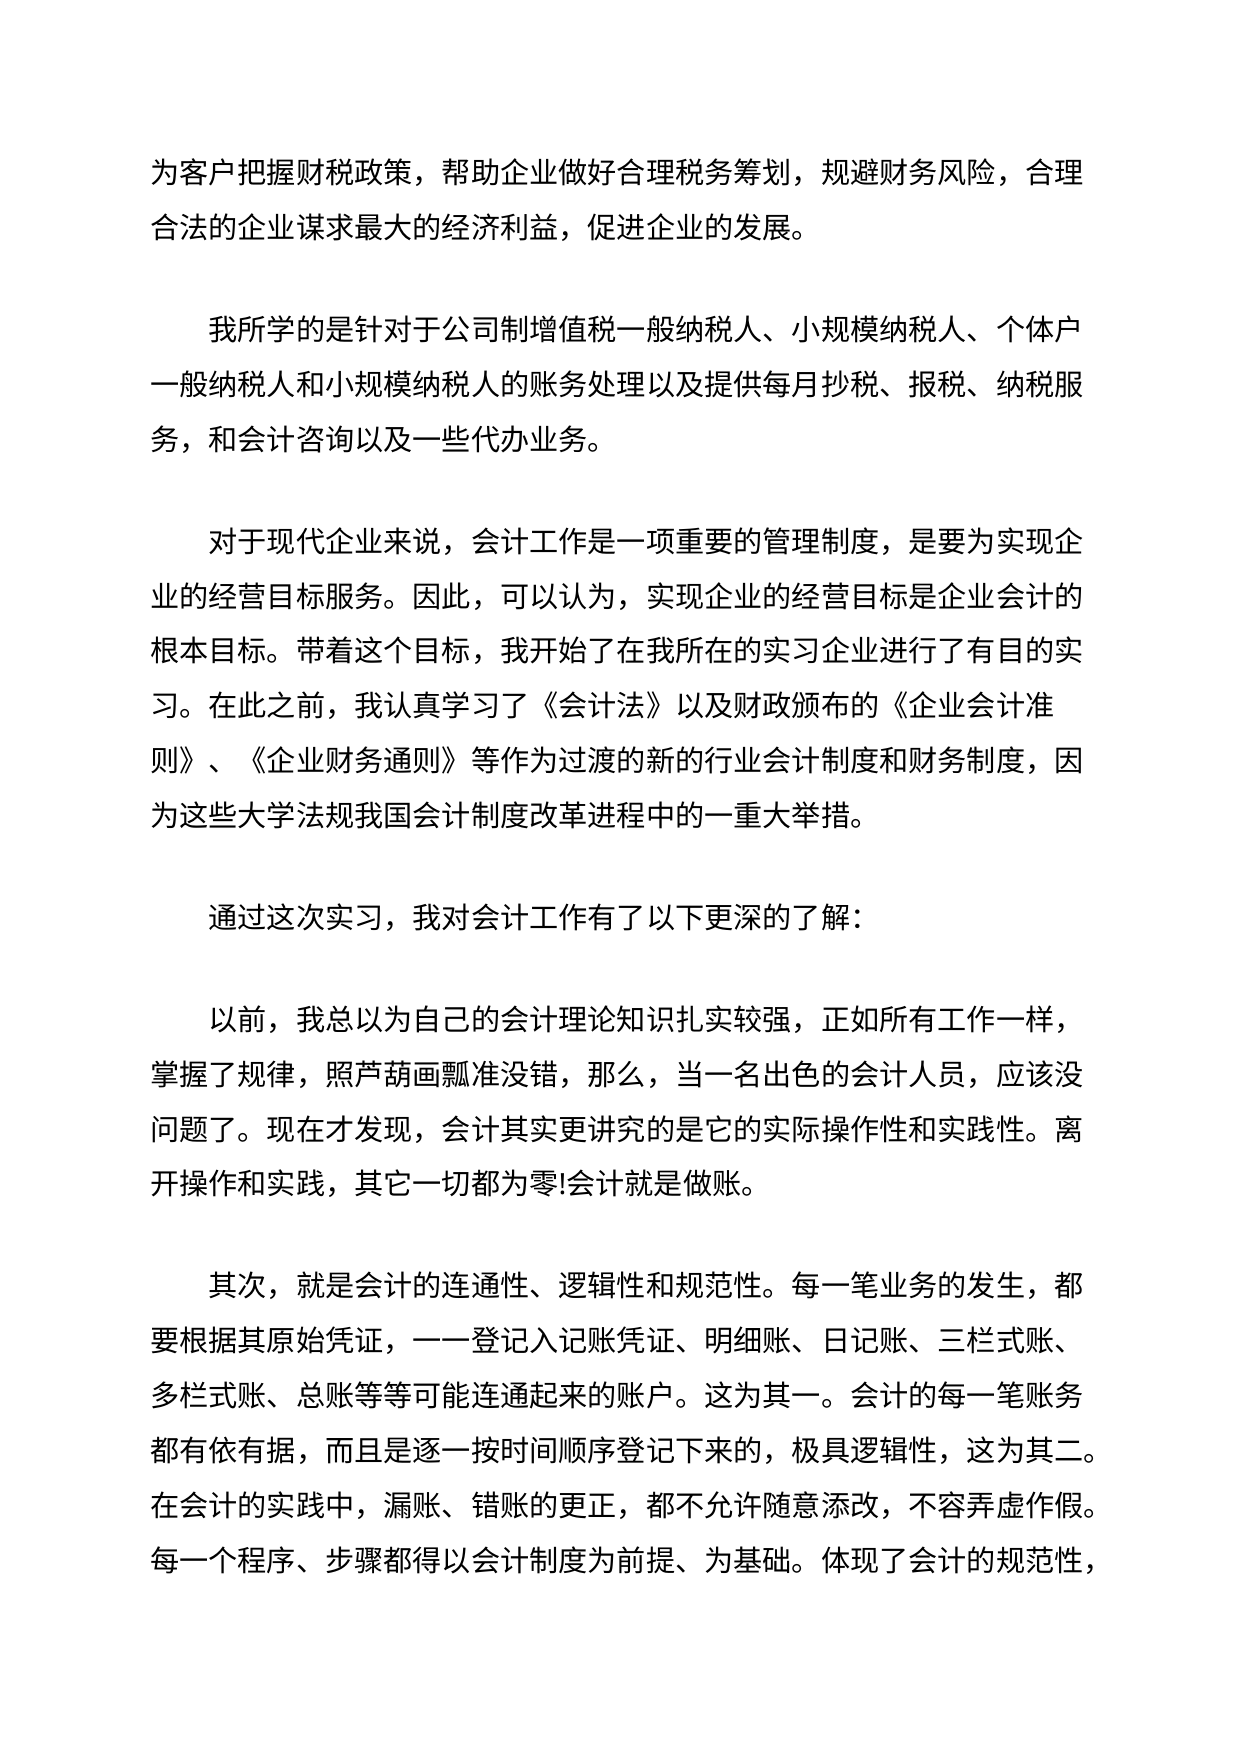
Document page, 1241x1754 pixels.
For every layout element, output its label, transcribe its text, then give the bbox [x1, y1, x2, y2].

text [150, 150, 1090, 247]
text 以前，我总以为自己的会计理论知识扎实较强，正如所有工作一样，掌握了规律，照芦葫画瓢准没错，那么，当一名出色的会计人员，应该没问题了。现在才发现，会计其实更讲究的是它的实际操作性和实践性。离开操作和实践，其它一切都为零!会计就是做账。 [150, 996, 1090, 1203]
text 我所学的是针对于公司制增值税一般纳税人、小规模纳税人、个体户一般纳税人和小规模纳税人的账务处理以及提供每月抄税、报税、纳税服务，和会计咨询以及一些代办业务。 [150, 307, 1090, 459]
text 对于现代企业来说，会计工作是一项重要的管理制度，是要为实现企业的经营目标服务。因此，可以认为，实现企业的经营目标是企业会计的根本目标。带着这个目标，我开始了在我所在的实习企业进行了有目的实习。在此之前，我认真学习了《会计法》以及财政颁布的《企业会计准则》、《企业财务通则》等作为过渡的新的行业会计制度和财务制度，因为这些大学法规我国会计制度改革进程中的一重大举措。 [150, 518, 1090, 835]
text 通过这次实习，我对会计工作有了以下更深的了解： [150, 894, 1090, 937]
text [150, 1263, 1090, 1580]
